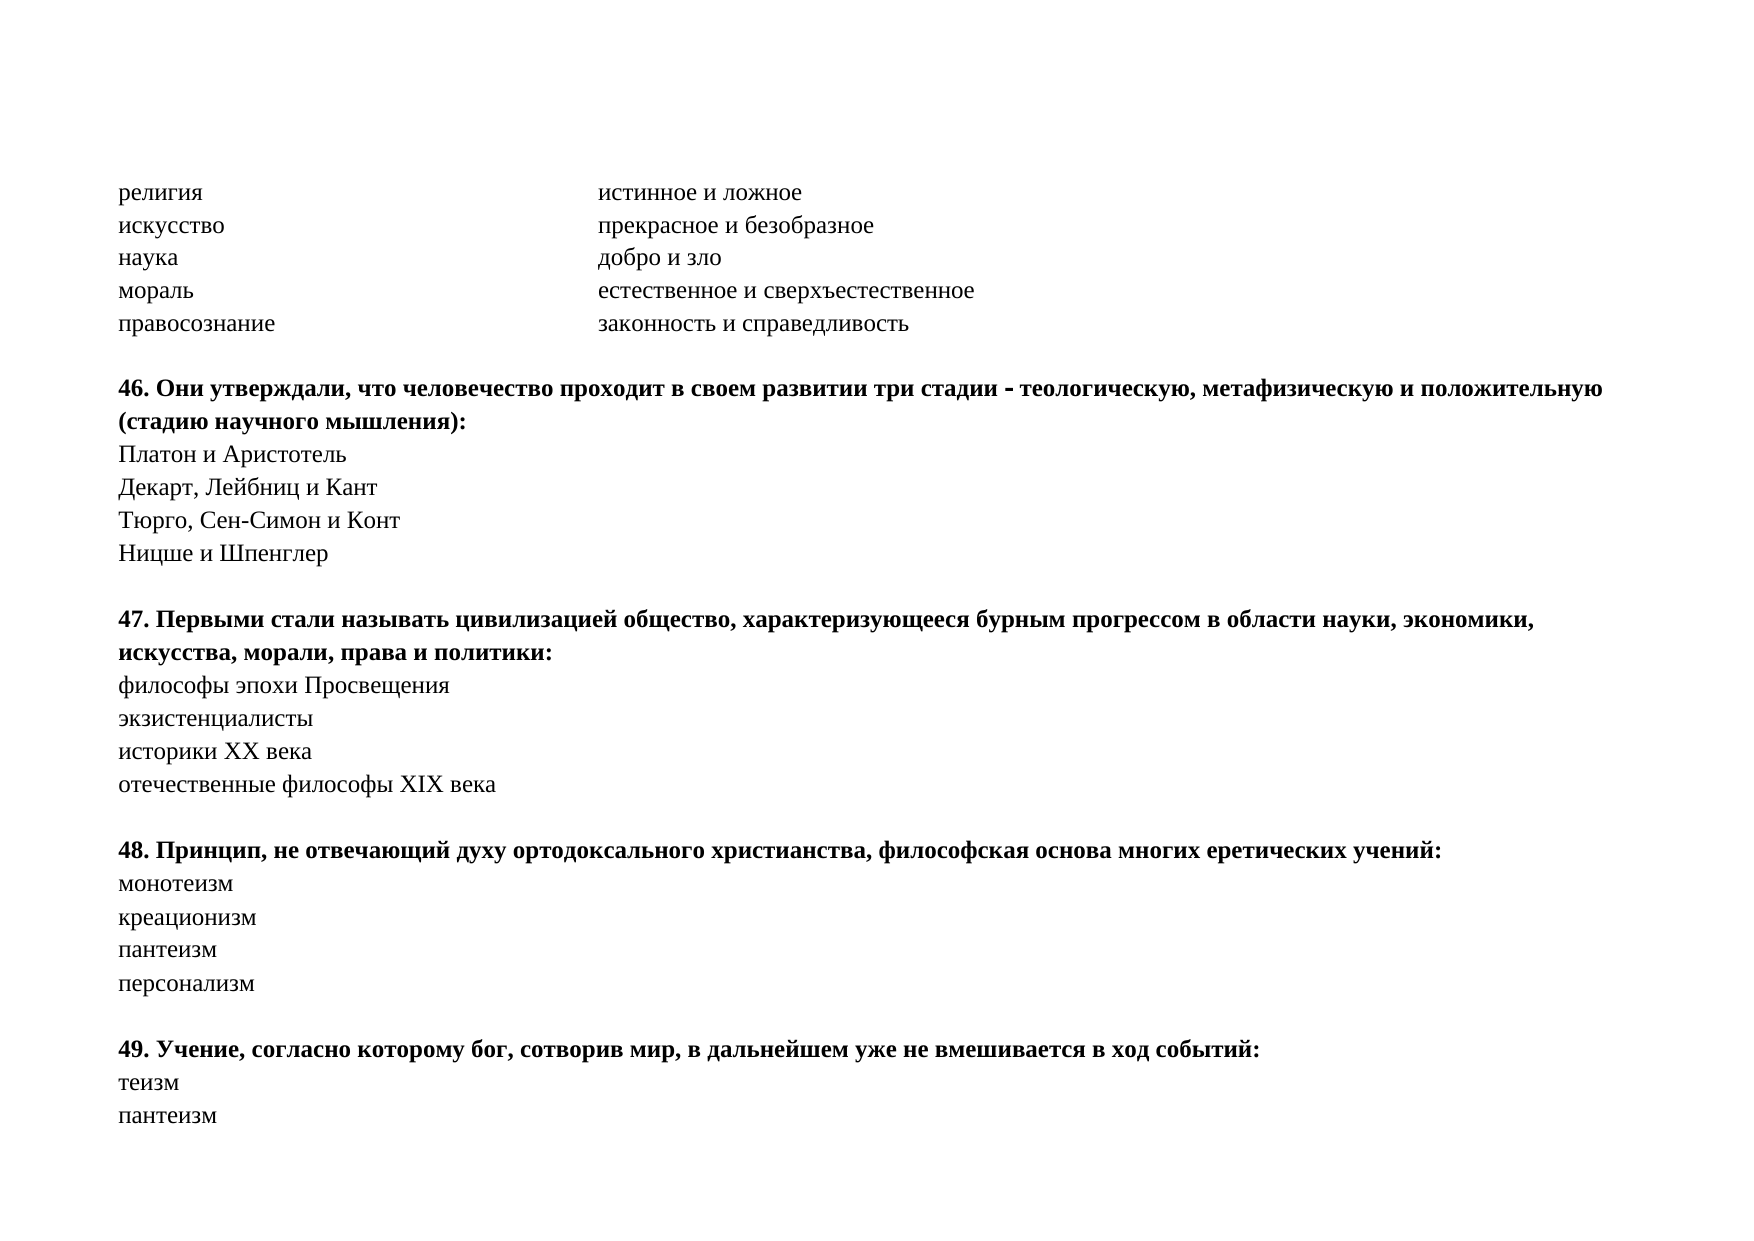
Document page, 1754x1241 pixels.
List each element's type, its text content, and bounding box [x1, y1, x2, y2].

text пантеизм [118, 934, 1636, 963]
text монотеизм [118, 868, 1636, 897]
text историки ХХ века [118, 736, 1636, 765]
table_cell наука [111, 243, 591, 275]
text теизм [118, 1067, 1636, 1095]
text 46. Они утверждали, что человечество проходит в своем развитии три стадии теологическую, метафизическую и положительную (стадию научного мышления): [118, 373, 1636, 435]
table_cell мораль [111, 275, 591, 308]
table_cell искусство [111, 210, 591, 242]
table_cell правосознание [111, 308, 591, 340]
text экзистенциалисты [118, 703, 1636, 732]
table_cell добро и зло [591, 243, 1070, 275]
table_cell прекрасное и безобразное [591, 210, 1070, 242]
text Платон и Аристотель [118, 439, 1636, 468]
text Декарт, Лейбниц и Кант [118, 472, 1636, 501]
text Тюрго, Сен-Симон и Конт [118, 505, 1636, 534]
text 48. Принцип, не отвечающий духу ортодоксального христианства, философская основа многих еретических учений: [118, 836, 1636, 864]
table_cell естественное и сверхъестественное [591, 275, 1070, 308]
text креационизм [118, 902, 1636, 930]
table_header истинное и ложное [591, 177, 1070, 210]
text пантеизм [118, 1100, 1636, 1128]
text 49. Учение, согласно которому бог, сотворив мир, в дальнейшем уже не вмешивается в ход событий: [118, 1034, 1636, 1062]
text Ницше и Шпенглер [118, 538, 1636, 567]
table_header религия [111, 177, 591, 210]
text философы эпохи Просвещения [118, 670, 1636, 699]
table_cell законность и справедливость [591, 308, 1070, 340]
text персонализм [118, 968, 1636, 996]
text 47. Первыми стали называть цивилизацией общество, характеризующееся бурным прогрессом в области науки, экономики, искусства, морали, права и политики: [118, 604, 1636, 666]
text отечественные философы XIX века [118, 769, 1636, 798]
